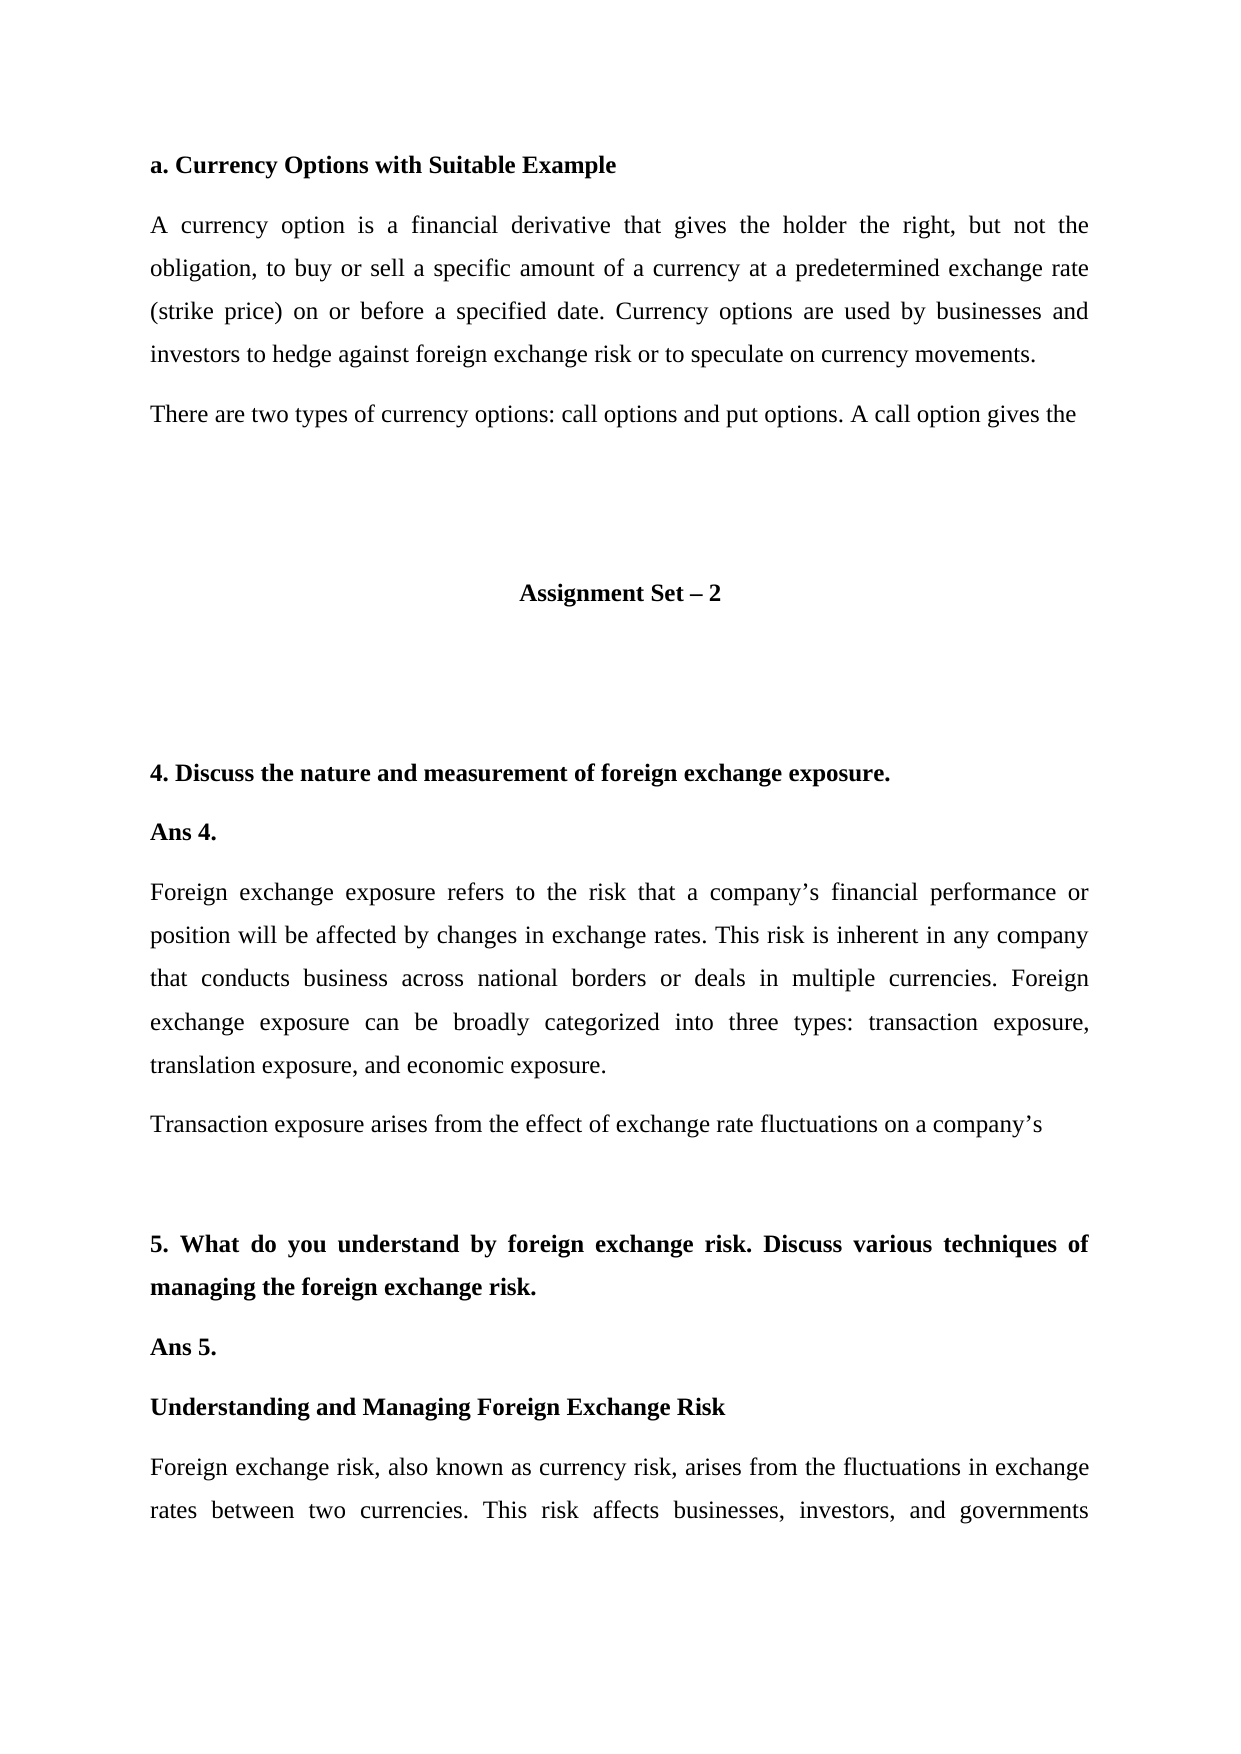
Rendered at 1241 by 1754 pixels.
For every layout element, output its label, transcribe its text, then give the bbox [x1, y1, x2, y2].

text 4. Discuss the nature and measurement of foreign exchange exposure. [150, 758, 1090, 786]
text A currency option is a financial derivative that gives the holder the right, but not the obligation, to buy or sell a specific amount of a currency at a predetermined exchange rate (strike price) on or before a specified date. Currency options are used by businesses and investors to hedge against foreign exchange risk or to speculate on currency movements. [150, 210, 1090, 368]
text a. Currency Options with Suitable Example [150, 150, 1090, 179]
text Foreign exchange exposure refers to the risk that a company’s financial performance or position will be affected by changes in exchange rates. This risk is inherent in any company that conducts business across national borders or deals in multiple currencies. Foreign exchange exposure can be broadly categorized into three types: transaction exposure, translation exposure, and economic exposure. [150, 877, 1090, 1078]
text Understanding and Managing Foreign Exchange Risk [150, 1392, 1090, 1421]
text 5. What do you understand by foreign exchange risk. Discuss various techniques of managing the foreign exchange risk. [150, 1229, 1090, 1301]
text Ans 4. [150, 817, 1090, 846]
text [150, 1452, 1090, 1523]
text There are two types of currency options: call options and put options. A call option gives the [150, 399, 1090, 428]
text Transaction exposure arises from the effect of exchange rate fluctuations on a company’s [150, 1109, 1090, 1138]
text Ans 5. [150, 1332, 1090, 1361]
text Assignment Set – 2 [150, 578, 1090, 607]
